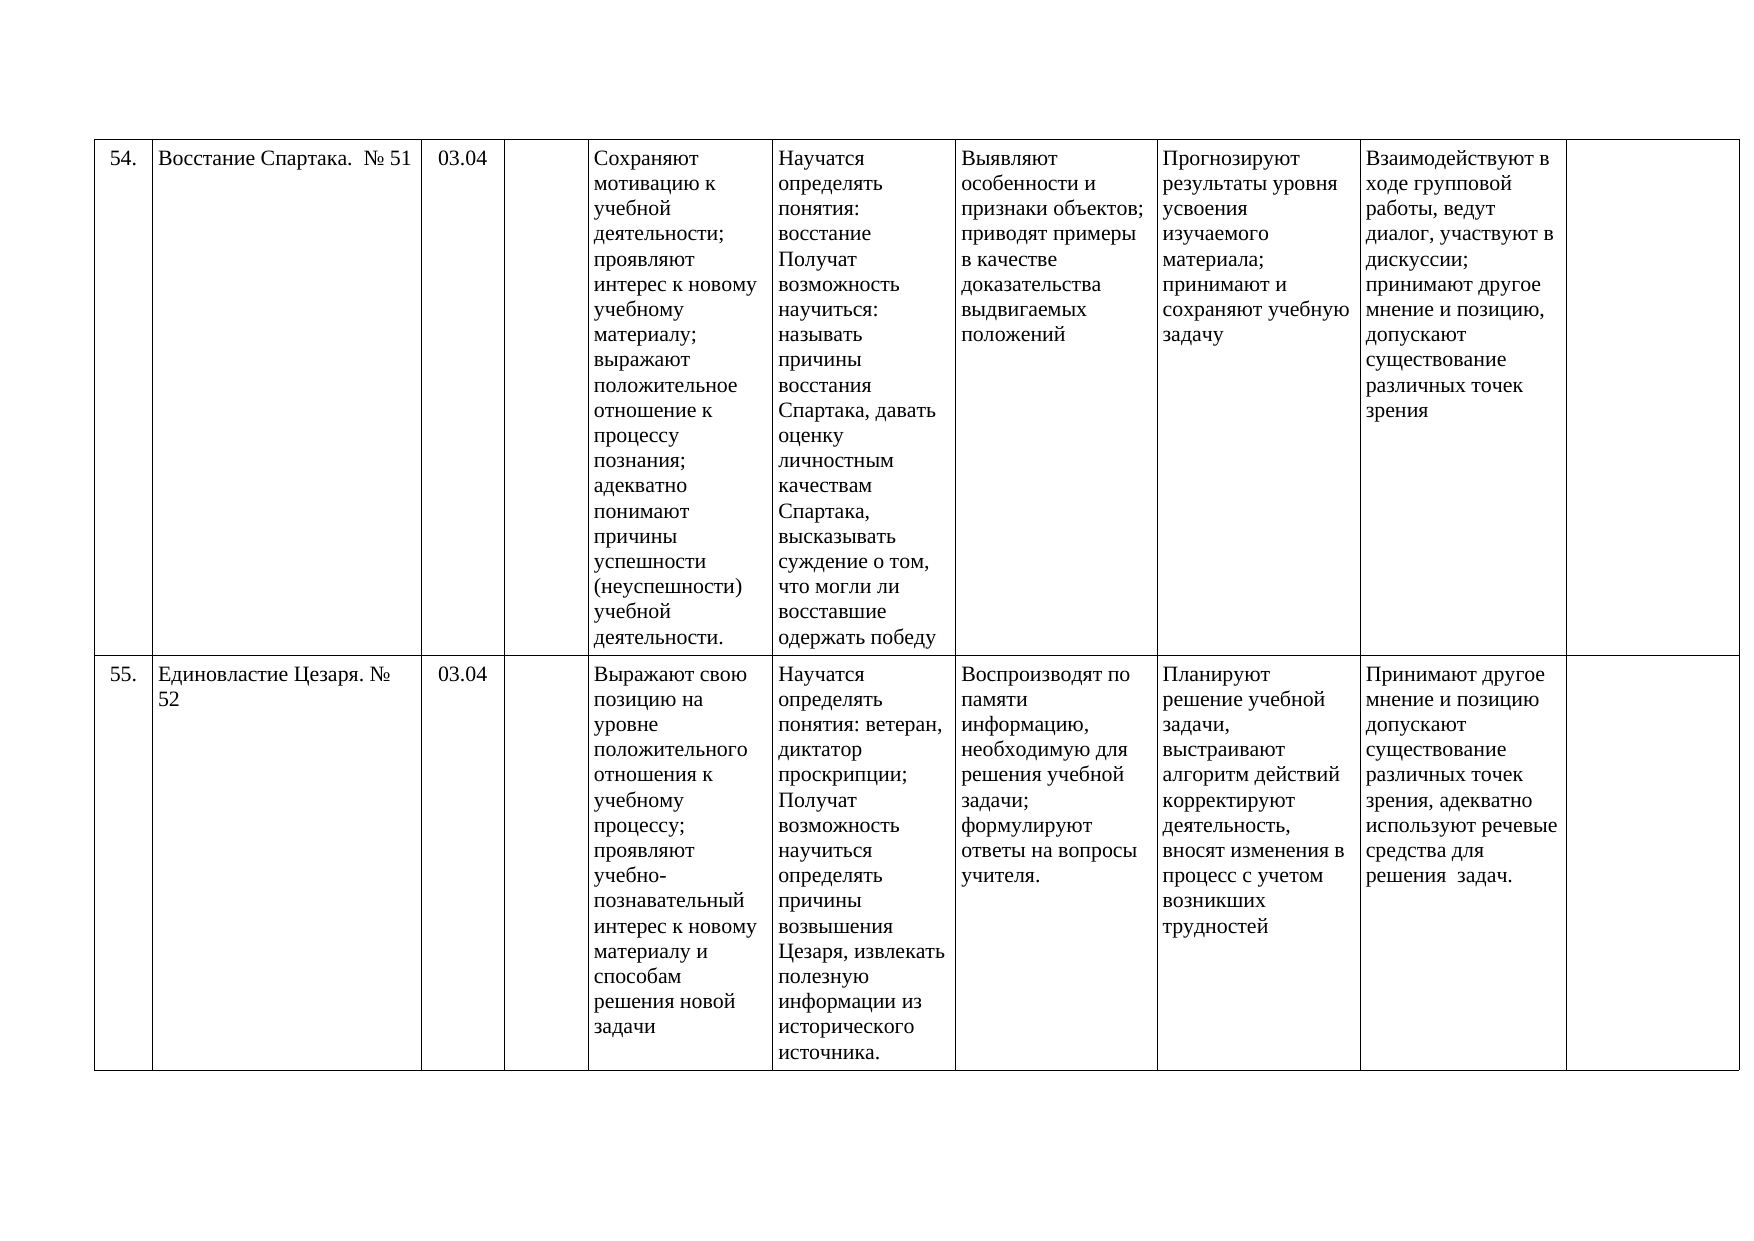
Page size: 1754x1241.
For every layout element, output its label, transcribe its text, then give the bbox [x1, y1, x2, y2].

table_cell [1567, 140, 1739, 654]
table_cell Восстание Спартака. № 51 [153, 140, 421, 654]
table_cell [505, 656, 588, 1069]
table_cell Научатся определять понятия: ветеран, диктатор проскрипции; Получат возможность научиться определять причины возвышения Цезаря, извлекать полезную информации из исторического источника. [773, 656, 955, 1069]
table_cell 03.04 [422, 140, 504, 654]
table_cell [1567, 656, 1739, 1069]
table_cell Воспроизводят по памяти информацию, необходимую для решения учебной задачи; формулируют ответы на вопросы учителя. [956, 656, 1157, 1069]
table_cell Взаимодействуют в ходе групповой работы, ведут диалог, участвуют в дискуссии; принимают другое мнение и позицию, допускают существование различных точек зрения [1361, 140, 1566, 654]
table_cell 55. [95, 656, 152, 1069]
table_cell Прогнозируют результаты уровня усвоения изучаемого материала; принимают и сохраняют учебную задачу [1158, 140, 1360, 654]
table_cell Принимают другое мнение и позицию допускают существование различных точек зрения, адекватно используют речевые средства для решения задач. [1361, 656, 1566, 1069]
table_cell 03.04 [422, 656, 504, 1069]
table_cell Сохраняют мотивацию к учебной деятельности; проявляют интерес к новому учебному материалу; выражают положительное отношение к процессу познания; адекватно понимают причины успешности (неуспешности) учебной деятельности. [589, 140, 772, 654]
table_cell Выражают свою позицию на уровне положительного отношения к учебному процессу; проявляют учебно-познавательный интерес к новому материалу и способам решения новой задачи [589, 656, 772, 1069]
table_cell Научатся определять понятия: восстание Получат возможность научиться: называть причины восстания Спартака, давать оценку личностным качествам Спартака, высказывать суждение о том, что могли ли восставшие одержать победу [773, 140, 955, 654]
table_cell Планируют решение учебной задачи, выстраивают алгоритм действий корректируют деятельность, вносят изменения в процесс с учетом возникших трудностей [1158, 656, 1360, 1069]
table_cell [505, 140, 588, 654]
table_cell Выявляют особенности и признаки объектов; приводят примеры в качестве доказательства выдвигаемых положений [956, 140, 1157, 654]
table_cell Единовластие Цезаря. № 52 [153, 656, 421, 1069]
table_cell 54. [95, 140, 152, 654]
